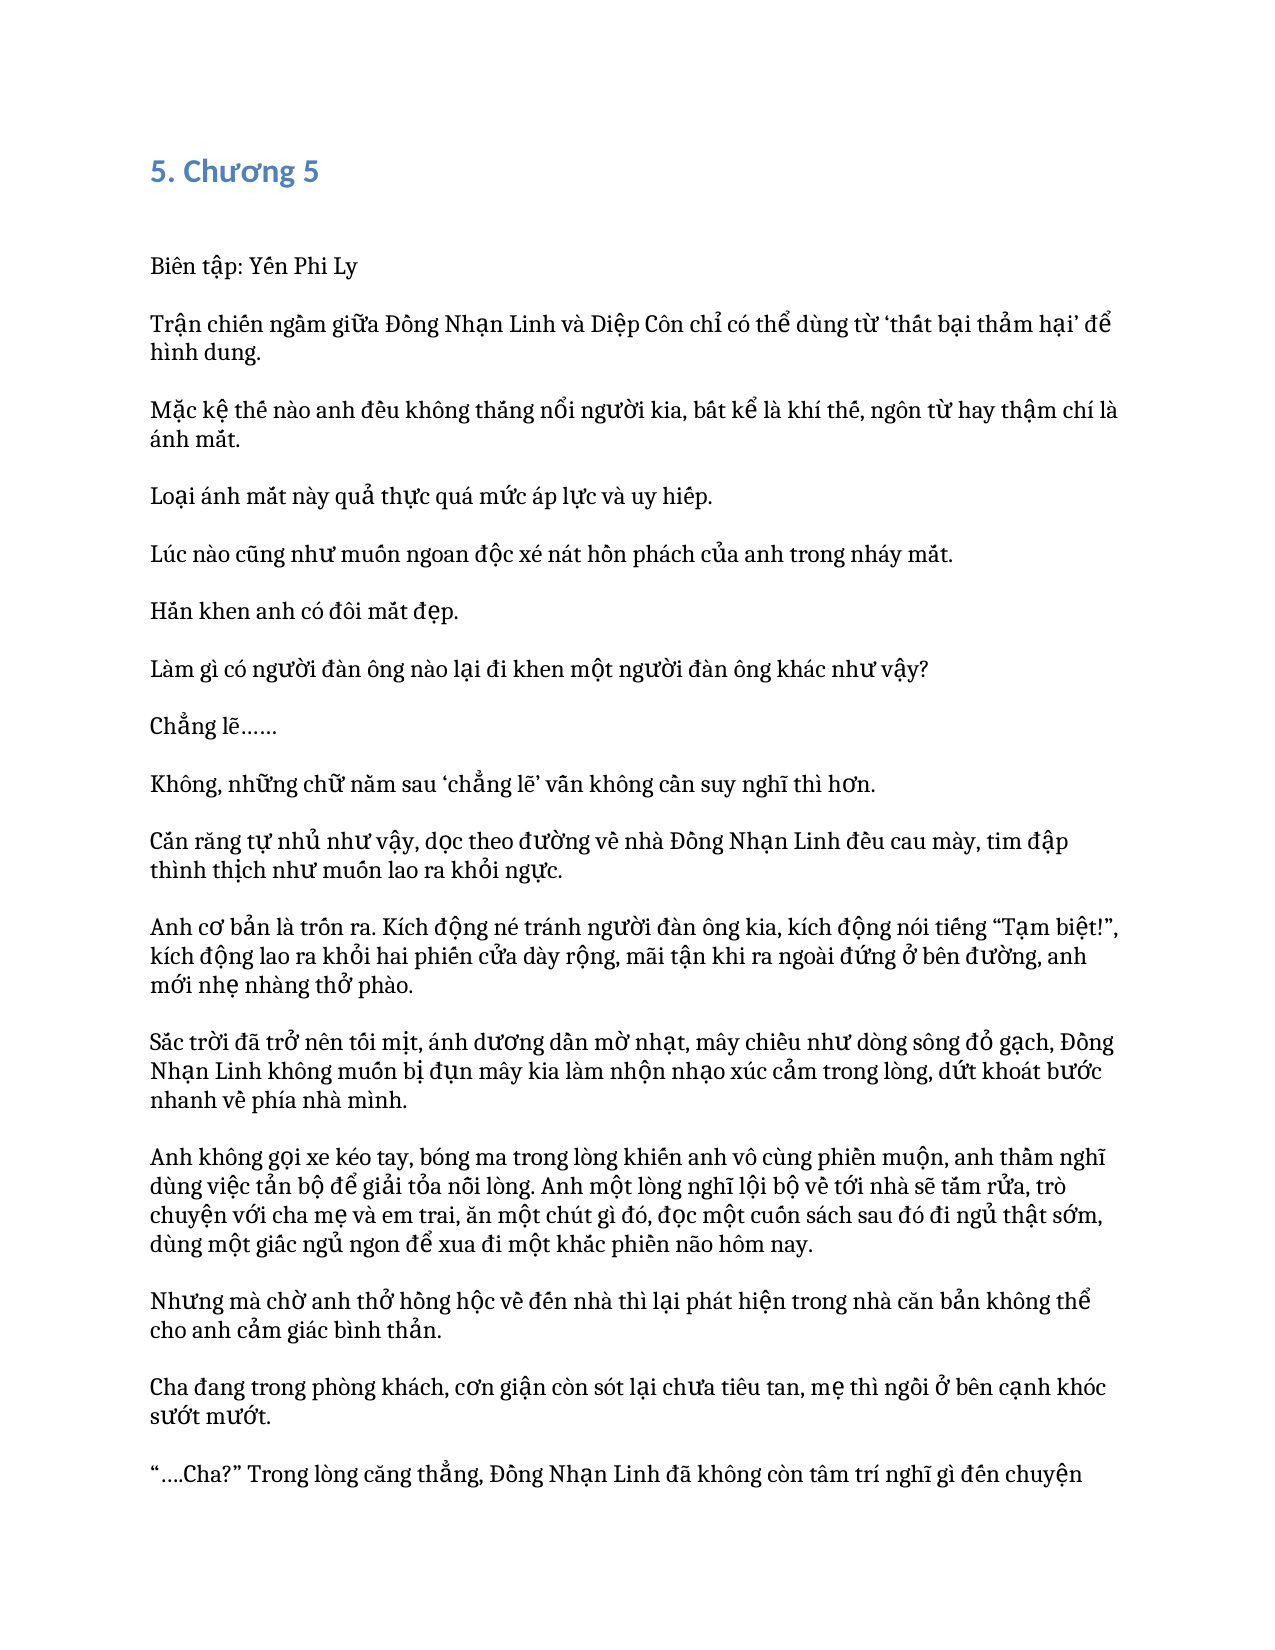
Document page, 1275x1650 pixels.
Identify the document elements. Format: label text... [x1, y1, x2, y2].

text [150, 194, 1125, 1488]
subtitle 5. Chương 5 [150, 150, 1125, 191]
